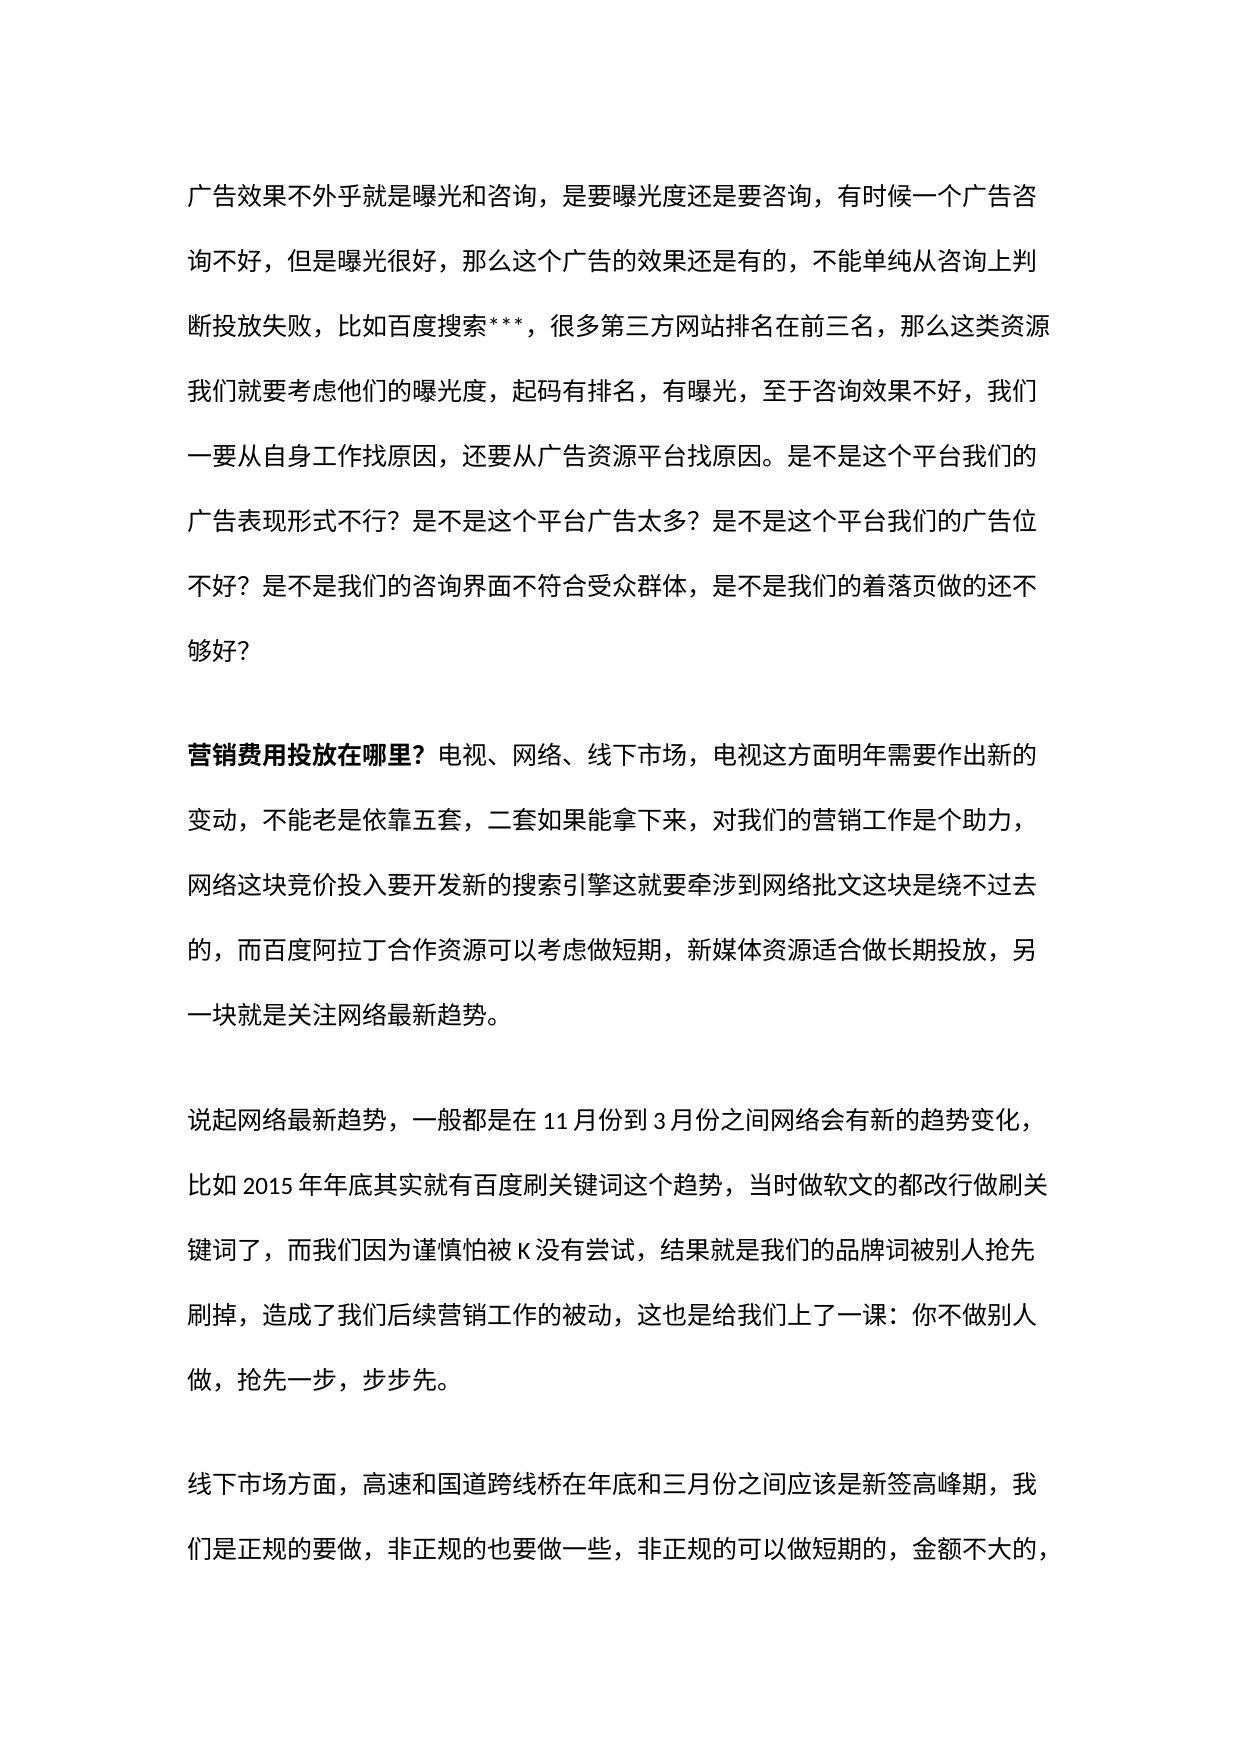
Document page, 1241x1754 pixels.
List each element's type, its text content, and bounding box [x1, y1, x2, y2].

text 广告效果不外乎就是曝光和咨询，是要曝光度还是要咨询，有时候一个广告咨询不好，但是曝光很好，那么这个广告的效果还是有的，不能单纯从咨询上判断投放失败，比如百度搜索***，很多第三方网站排名在前三名，那么这类资源我们就要考虑他们的曝光度，起码有排名，有曝光，至于咨询效果不好，我们一要从自身工作找原因，还要从广告资源平台找原因。是不是这个平台我们的广告表现形式不行？是不是这个平台广告太多？是不是这个平台我们的广告位不好？是不是我们的咨询界面不符合受众群体，是不是我们的着落页做的还不够好？ [187, 162, 1053, 682]
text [187, 1450, 1053, 1580]
text 营销费用投放在哪里？电视、网络、线下市场，电视这方面明年需要作出新的变动，不能老是依靠五套，二套如果能拿下来，对我们的营销工作是个助力，网络这块竞价投入要开发新的搜索引擎这就要牵涉到网络批文这块是绕不过去的，而百度阿拉丁合作资源可以考虑做短期，新媒体资源适合做长期投放，另一块就是关注网络最新趋势。 [187, 721, 1053, 1046]
text 说起网络最新趋势，一般都是在11月份到3月份之间网络会有新的趋势变化，比如2015年年底其实就有百度刷关键词这个趋势，当时做软文的都改行做刷关键词了，而我们因为谨慎怕被K没有尝试，结果就是我们的品牌词被别人抢先刷掉，造成了我们后续营销工作的被动，这也是给我们上了一课：你不做别人做，抢先一步，步步先。 [187, 1086, 1053, 1411]
